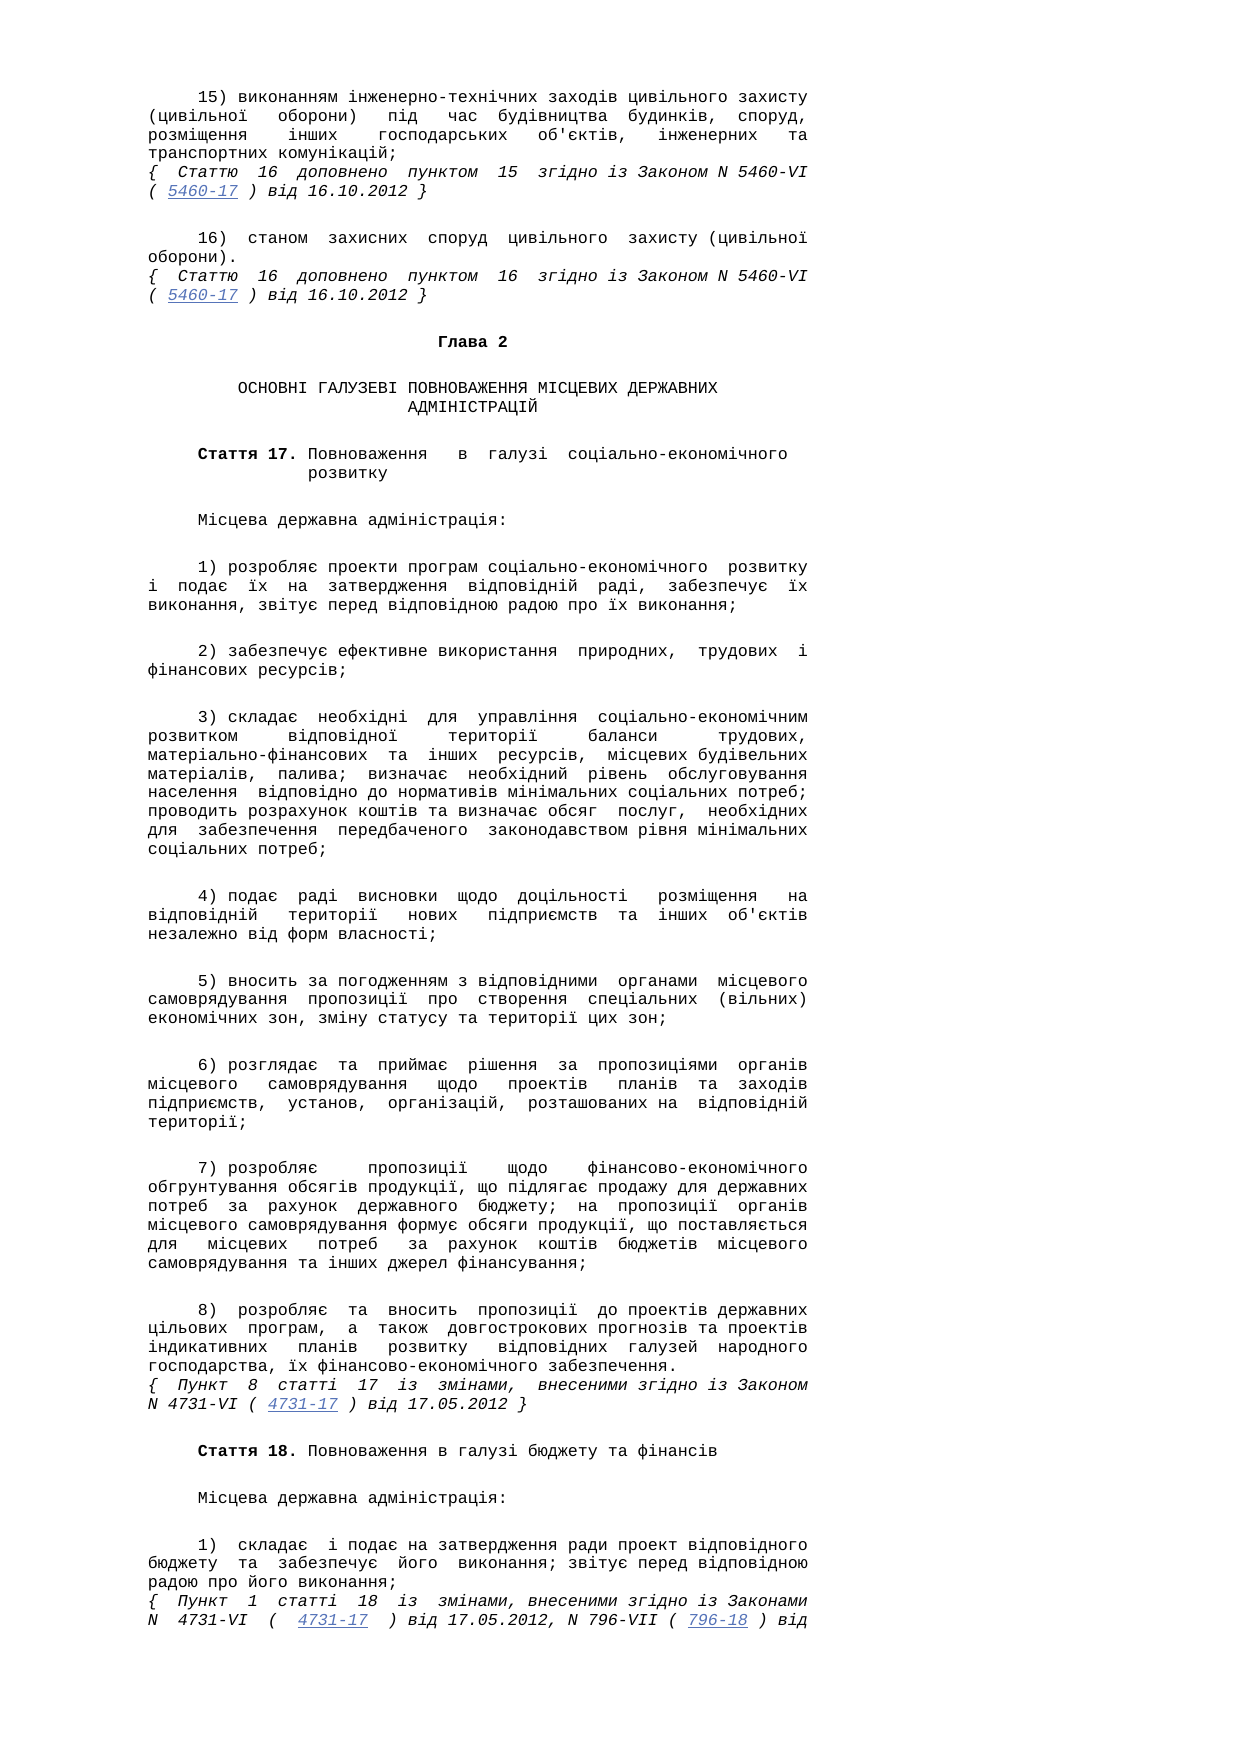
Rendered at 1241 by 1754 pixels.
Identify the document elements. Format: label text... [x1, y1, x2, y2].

text Стаття 18. Повноваження в галузі бюджету та фінансів [148, 1442, 1152, 1489]
text 1) розробляє проекти програм соціально-економічного розвитку і подає їх на затвердження відповідній раді, забезпечує їх виконання, звітує перед відповідною радою про їх виконання; [148, 558, 1152, 643]
text ОСНОВНІ ГАЛУЗЕВІ ПОВНОВАЖЕННЯ МІСЦЕВИХ ДЕРЖАВНИХ АДМІНІСТРАЦІЙ [148, 380, 1152, 446]
text { Статтю 16 доповнено пунктом 15 згідно із Законом N 5460-VI ( 5460-17 ) від 16.10.2012 } [148, 164, 1152, 230]
text 3) складає необхідні для управління соціально-економічним розвитком відповідної території баланси трудових, матеріально-фінансових та інших ресурсів, місцевих будівельних матеріалів, палива; визначає необхідний рівень обслуговування населення відповідно до нормативів мінімальних соціальних потреб; проводить розрахунок коштів та визначає обсяг послуг, необхідних для забезпечення передбаченого законодавством рівня мінімальних соціальних потреб; [148, 709, 1152, 887]
text Стаття 17. Повноваження в галузі соціально-економічного розвитку [148, 446, 1152, 511]
text 1) складає і подає на затвердження ради проект відповідного бюджету та забезпечує його виконання; звітує перед відповідною радою про його виконання; [148, 1536, 1152, 1593]
text { Пункт 8 статті 17 із змінами, внесеними згідно із Законом N 4731-VI ( 4731-17 ) від 17.05.2012 } [148, 1377, 1152, 1442]
text Місцева державна адміністрація: [148, 1489, 1152, 1536]
text { Статтю 16 доповнено пунктом 16 згідно із Законом N 5460-VI ( 5460-17 ) від 16.10.2012 } [148, 267, 1152, 333]
text 2) забезпечує ефективне використання природних, трудових і фінансових ресурсів; [148, 643, 1152, 709]
text 8) розробляє та вносить пропозиції до проектів державних цільових програм, а також довгострокових прогнозів та проектів індикативних планів розвитку відповідних галузей народного господарства, їх фінансово-економічного забезпечення. [148, 1301, 1152, 1377]
text 15) виконанням інженерно-технічних заходів цивільного захисту (цивільної оборони) під час будівництва будинків, споруд, розміщення інших господарських об'єктів, інженерних та транспортних комунікацій; [148, 88, 1152, 164]
text 4) подає раді висновки щодо доцільності розміщення на відповідній території нових підприємств та інших об'єктів незалежно від форм власності; [148, 887, 1152, 972]
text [148, 1593, 1152, 1630]
text 6) розглядає та приймає рішення за пропозиціями органів місцевого самоврядування щодо проектів планів та заходів підприємств, установ, організацій, розташованих на відповідній території; [148, 1057, 1152, 1160]
text 7) розробляє пропозиції щодо фінансово-економічного обгрунтування обсягів продукції, що підлягає продажу для державних потреб за рахунок державного бюджету; на пропозиції органів місцевого самоврядування формує обсяги продукції, що поставляється для місцевих потреб за рахунок коштів бюджетів місцевого самоврядування та інших джерел фінансування; [148, 1160, 1152, 1301]
text Глава 2 [148, 333, 1152, 380]
text Місцева державна адміністрація: [148, 511, 1152, 558]
text 16) станом захисних споруд цивільного захисту (цивільної оборони). [148, 230, 1152, 267]
text 5) вносить за погодженням з відповідними органами місцевого самоврядування пропозиції про створення спеціальних (вільних) економічних зон, зміну статусу та території цих зон; [148, 972, 1152, 1057]
